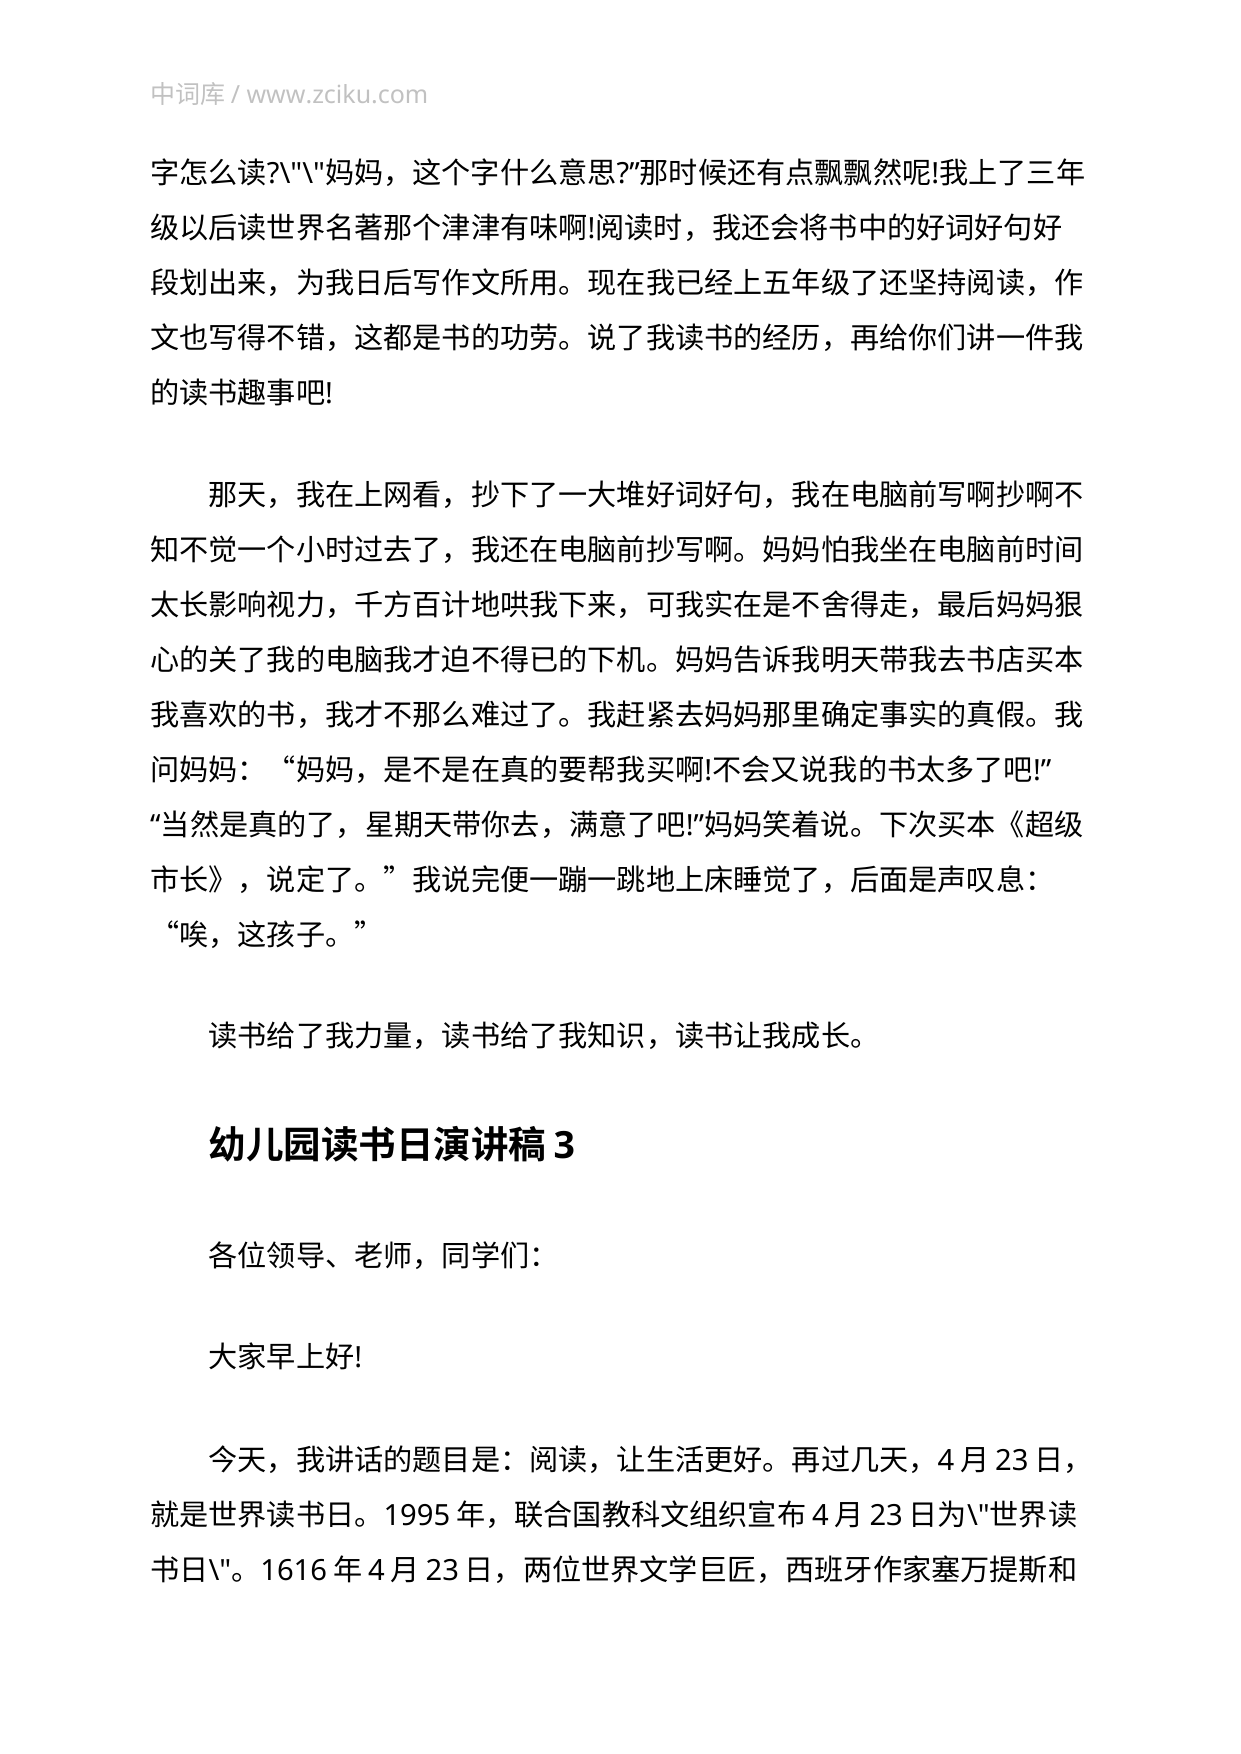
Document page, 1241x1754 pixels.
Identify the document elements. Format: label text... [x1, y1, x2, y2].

text 各位领导、老师，同学们： [150, 1232, 1090, 1274]
text 读书给了我力量，读书给了我知识，读书让我成长。 [150, 1013, 1090, 1055]
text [150, 150, 1090, 412]
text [150, 1436, 1090, 1588]
text 大家早上好! [150, 1334, 1090, 1376]
text 幼儿园读书日演讲稿3 [150, 1115, 1090, 1169]
text 那天，我在上网看，抄下了一大堆好词好句，我在电脑前写啊抄啊不知不觉一个小时过去了，我还在电脑前抄写啊。妈妈怕我坐在电脑前时间太长影响视力，千方百计地哄我下来，可我实在是不舍得走，最后妈妈狠心的关了我的电脑我才迫不得已的下机。妈妈告诉我明天带我去书店买本我喜欢的书，我才不那么难过了。我赶紧去妈妈那里确定事实的真假。我问妈妈：“妈妈，是不是在真的要帮我买啊!不会又说我的书太多了吧!”“当然是真的了，星期天带你去，满意了吧!”妈妈笑着说。下次买本《超级市长》，说定了。”我说完便一蹦一跳地上床睡觉了，后面是声叹息：“唉，这孩子。” [150, 472, 1090, 953]
